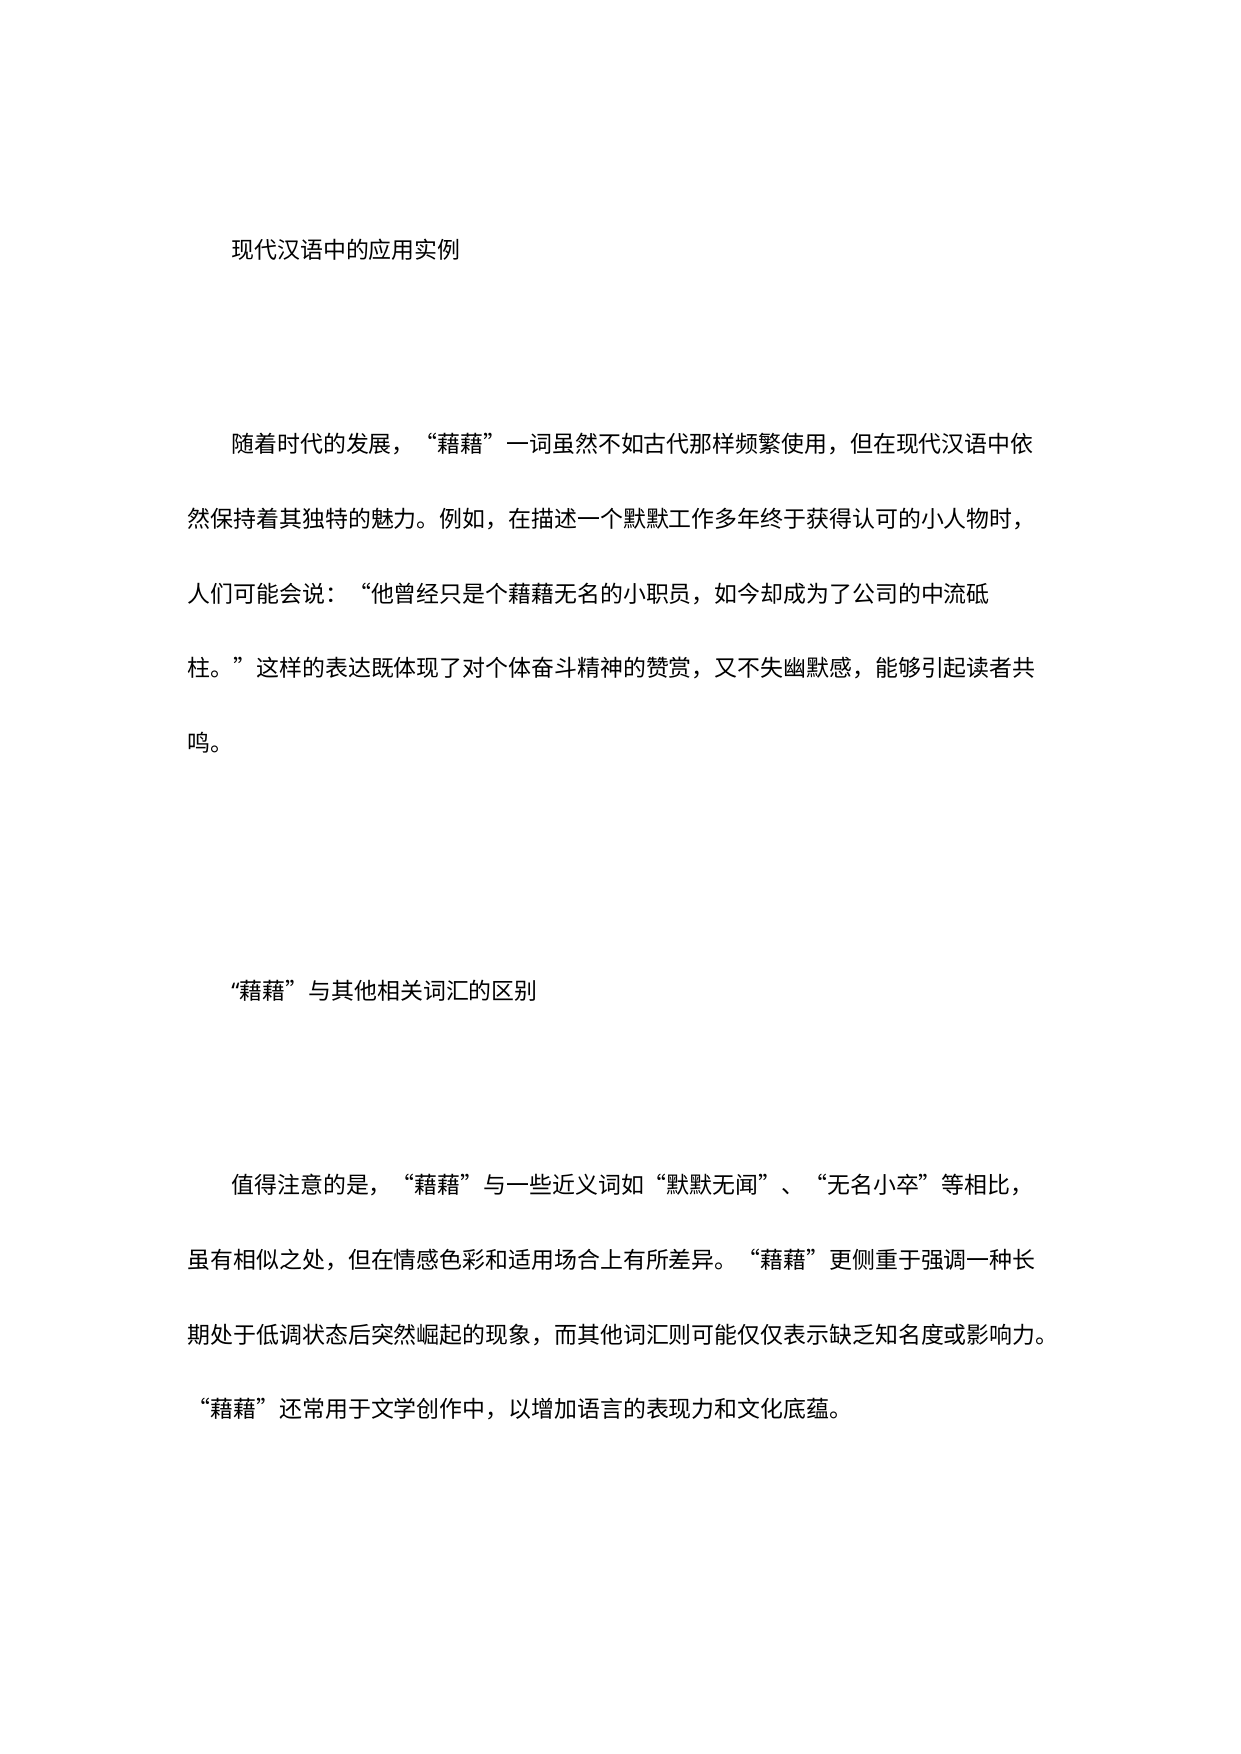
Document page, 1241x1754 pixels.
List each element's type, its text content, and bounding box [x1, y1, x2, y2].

text “藉藉”与其他相关词汇的区别 [187, 957, 1053, 1022]
text 现代汉语中的应用实例 [187, 216, 1053, 281]
text 值得注意的是，“藉藉”与一些近义词如“默默无闻”、“无名小卒”等相比，虽有相似之处，但在情感色彩和适用场合上有所差异。“藉藉”更侧重于强调一种长期处于低调状态后突然崛起的现象，而其他词汇则可能仅仅表示缺乏知名度或影响力。“藉藉”还常用于文学创作中，以增加语言的表现力和文化底蕴。 [187, 1151, 1053, 1441]
text 随着时代的发展，“藉藉”一词虽然不如古代那样频繁使用，但在现代汉语中依然保持着其独特的魅力。例如，在描述一个默默工作多年终于获得认可的小人物时，人们可能会说：“他曾经只是个藉藉无名的小职员，如今却成为了公司的中流砥柱。”这样的表达既体现了对个体奋斗精神的赞赏，又不失幽默感，能够引起读者共鸣。 [187, 410, 1053, 774]
